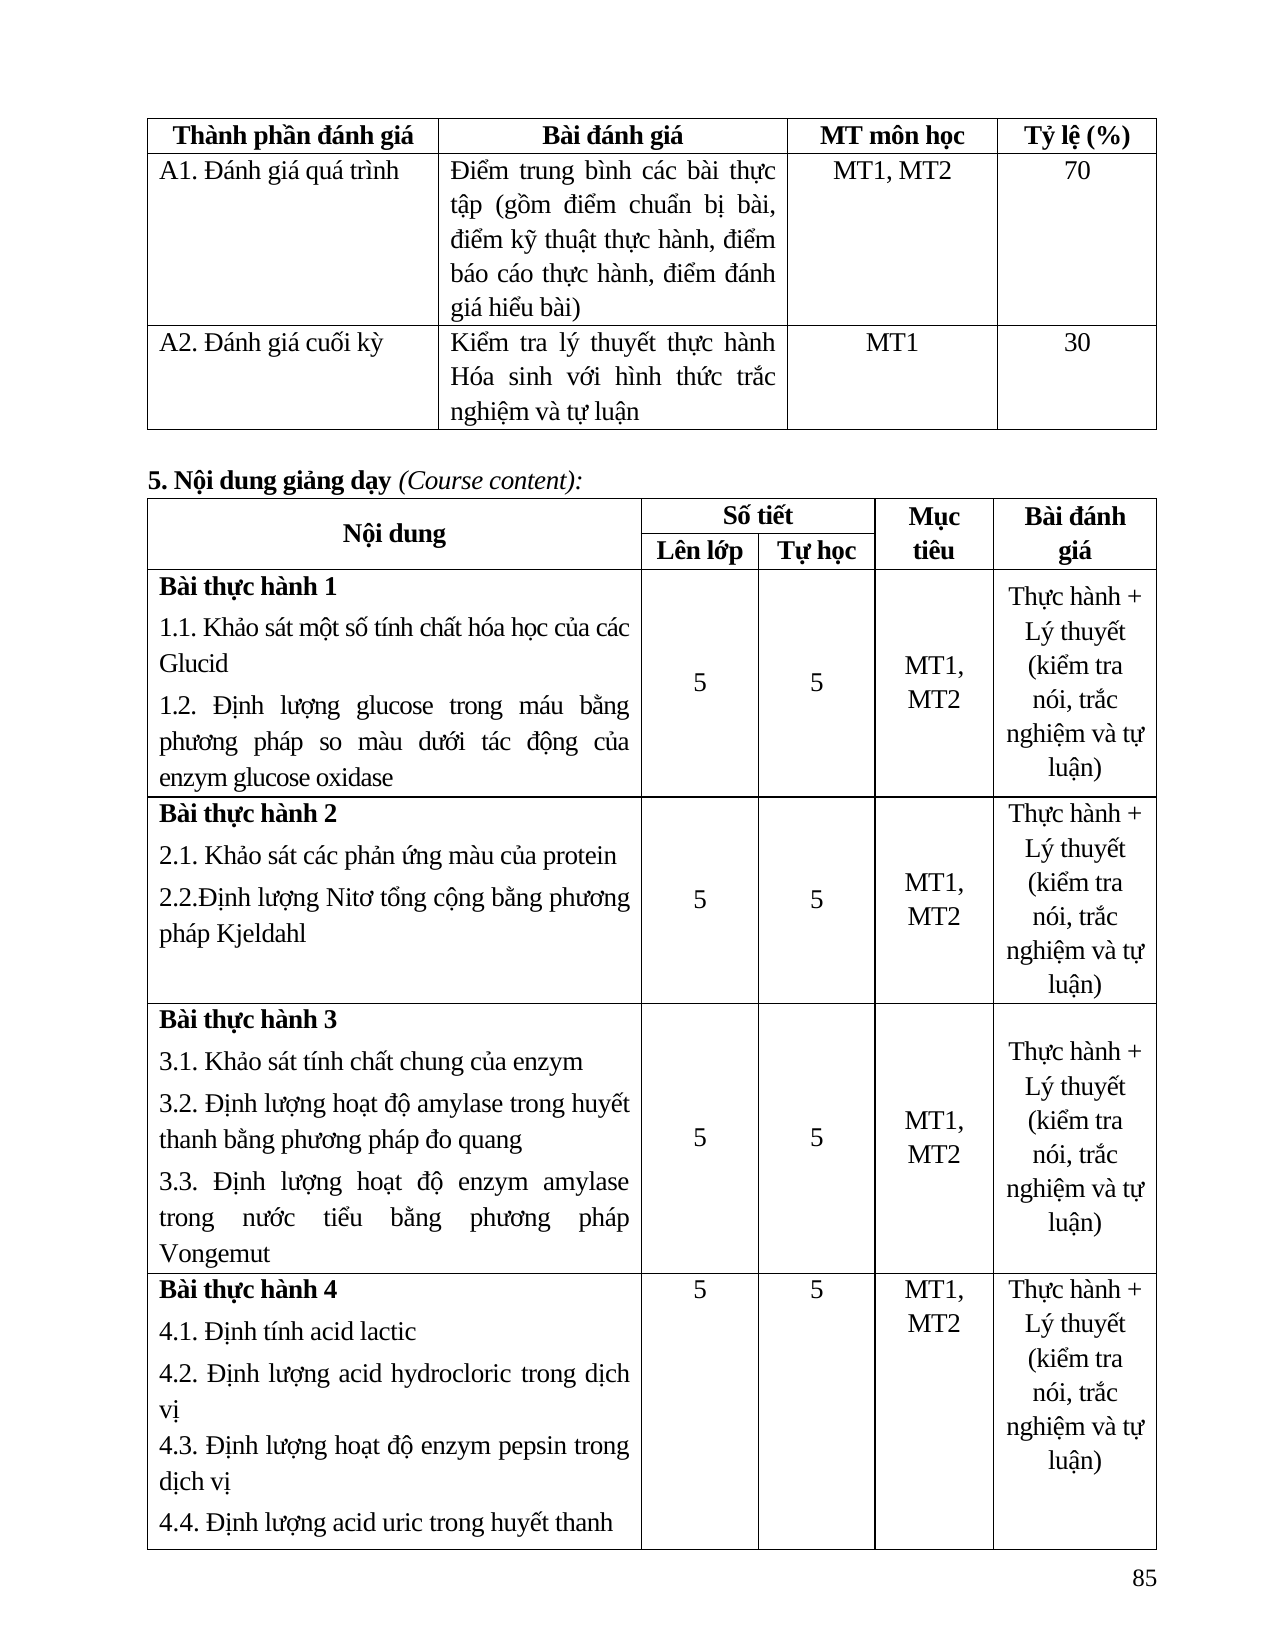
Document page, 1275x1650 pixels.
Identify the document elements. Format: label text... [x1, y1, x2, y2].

table_cell A2. Đánh giá cuối kỳ [148, 326, 438, 429]
table_header Bài đánh giá [994, 499, 1156, 568]
table_cell MT1, MT2 [876, 570, 993, 796]
table_cell Kiểm tra lý thuyết thực hành Hóa sinh với hình thức trắc nghiệm và tự luận [439, 326, 787, 429]
table_cell Điểm trung bình các bài thực tập (gồm điểm chuẩn bị bài, điểm kỹ thuật thực hành, điểm báo cáo thực hành, điểm đánh giá hiểu bài) [439, 154, 787, 325]
table_cell Lên lớp [642, 534, 758, 568]
text 5. Nội dung giảng dạy (Course content): [148, 464, 1157, 495]
table_header Số tiết [642, 499, 874, 533]
table_cell MT1 [788, 326, 997, 429]
table_header Tỷ lệ (%) [998, 119, 1156, 153]
table_header Nội dung [148, 499, 641, 568]
table_cell 5 [642, 1004, 758, 1272]
table_cell 5 [759, 1004, 874, 1272]
table_cell 5 [759, 1274, 874, 1548]
table_header MT môn học [788, 119, 997, 153]
table_cell A1. Đánh giá quá trình [148, 154, 438, 325]
table_cell Thực hành + Lý thuyết (kiểm tra nói, trắc nghiệm và tự luận) [994, 1004, 1156, 1272]
table_header Mục tiêu [876, 499, 993, 568]
table_cell 30 [998, 326, 1156, 429]
table_cell 5 [759, 798, 874, 1002]
table_cell MT1, MT2 [876, 1004, 993, 1272]
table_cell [994, 1274, 1156, 1548]
table_cell Thực hành + Lý thuyết (kiểm tra nói, trắc nghiệm và tự luận) [994, 798, 1156, 1002]
table_cell 5 [759, 570, 874, 796]
table_cell 5 [642, 1274, 758, 1548]
table_cell 5 [642, 570, 758, 796]
table_cell Bài thực hành 3 3.1. Khảo sát tính chất chung của enzym 3.2. Định lượng hoạt độ amylase trong huyết thanh bằng phương pháp đo quang 3.3. Định lượng hoạt độ enzym amylase trong nước tiểu bằng phương pháp Vongemut [148, 1004, 641, 1272]
table_cell Bài thực hành 1 1.1. Khảo sát một số tính chất hóa học của các Glucid 1.2. Định lượng glucose trong máu bằng phương pháp so màu dưới tác động của enzym glucose oxidase [148, 570, 641, 796]
table_cell Bài thực hành 2 2.1. Khảo sát các phản ứng màu của protein 2.2.Định lượng Nitơ tổng cộng bằng phương pháp Kjeldahl [148, 798, 641, 1002]
table_cell Tự học [759, 534, 874, 568]
table_cell 70 [998, 154, 1156, 325]
table_header Thành phần đánh giá [148, 119, 438, 153]
table_cell MT1, MT2 [788, 154, 997, 325]
table_cell MT1, MT2 [876, 1274, 993, 1548]
table_cell Thực hành + Lý thuyết (kiểm tra nói, trắc nghiệm và tự luận) [994, 570, 1156, 796]
table_cell 5 [642, 798, 758, 1002]
table_header Bài đánh giá [439, 119, 787, 153]
table_cell MT1, MT2 [876, 798, 993, 1002]
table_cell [148, 1274, 641, 1548]
